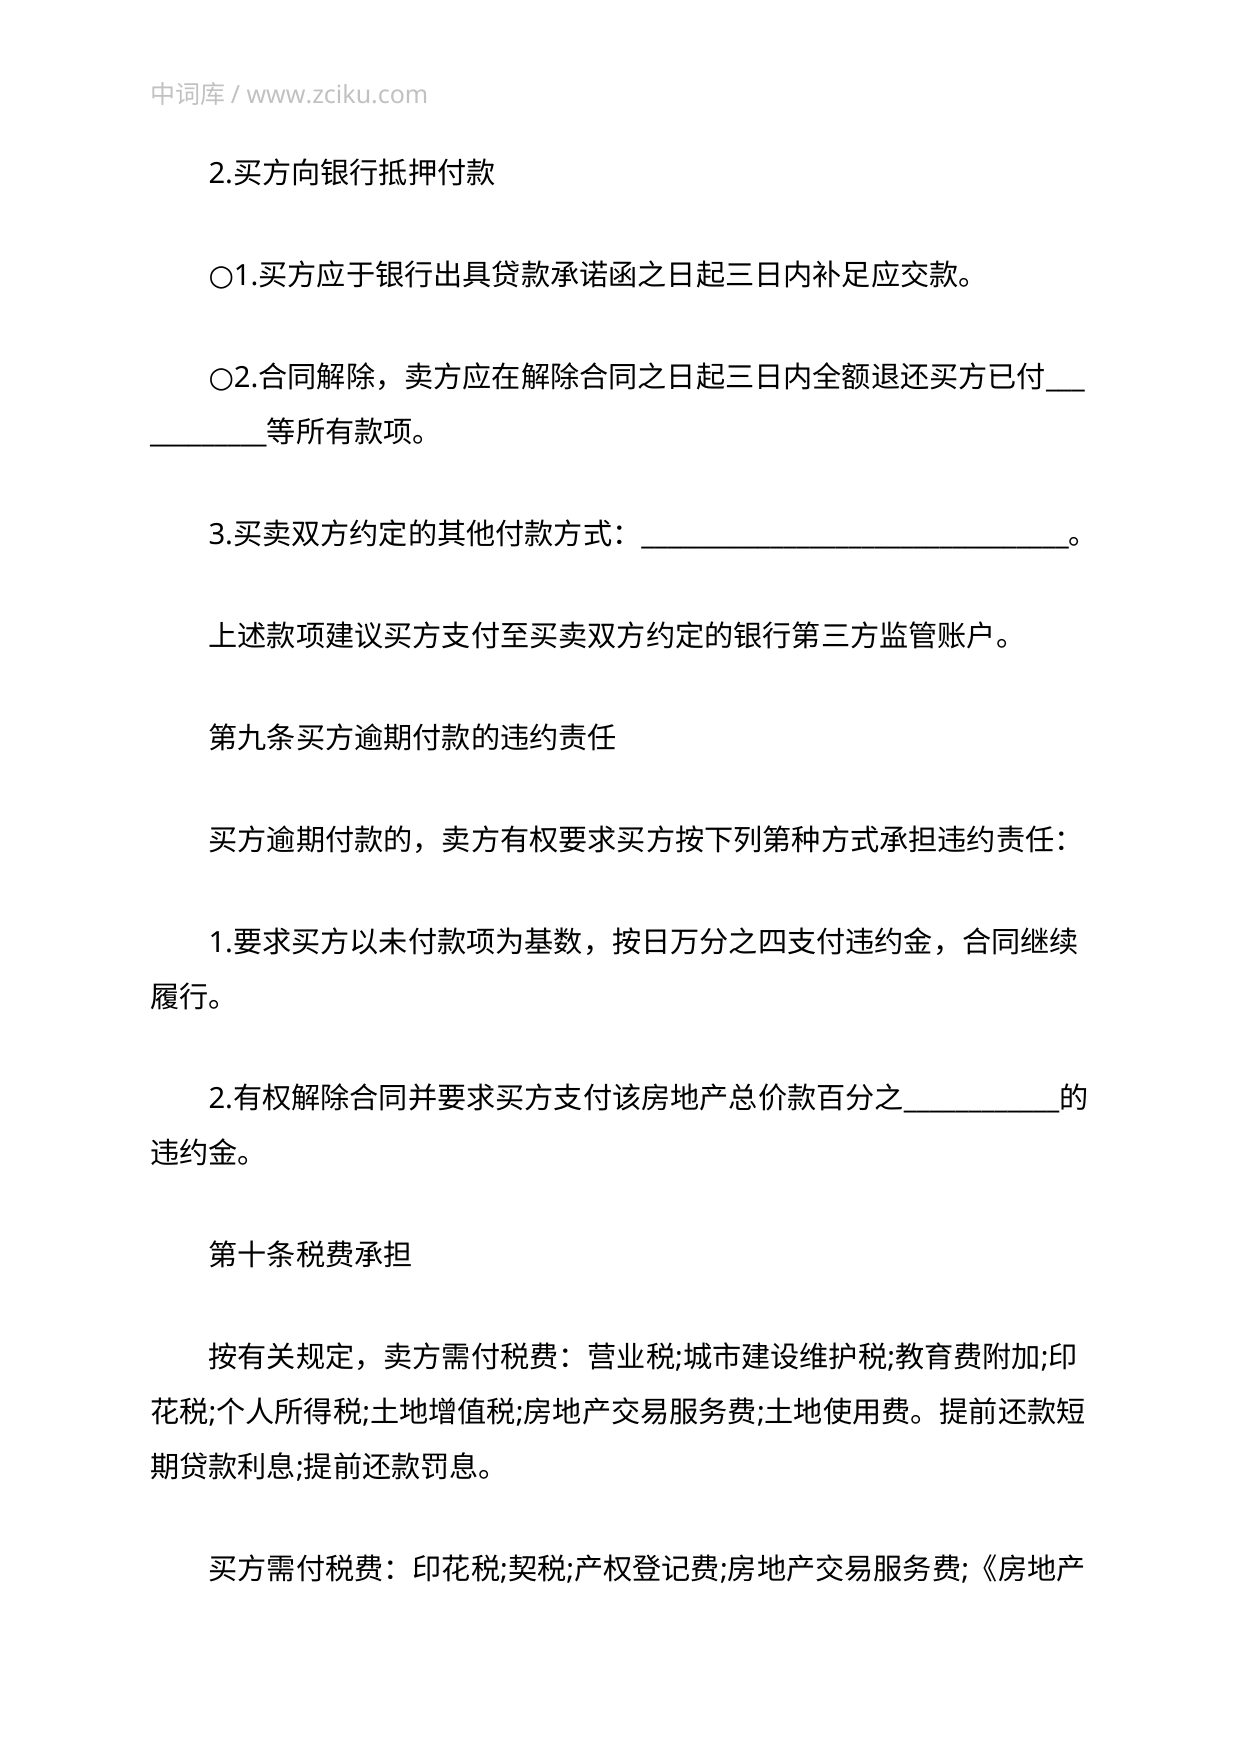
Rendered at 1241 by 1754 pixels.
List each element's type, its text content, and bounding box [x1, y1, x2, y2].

text 2.买方向银行抵押付款 [150, 150, 1090, 192]
text 第九条买方逾期付款的违约责任 [150, 715, 1090, 757]
text 上述款项建议买方支付至买卖双方约定的银行第三方监管账户。 [150, 613, 1090, 655]
text ○1.买方应于银行出具贷款承诺函之日起三日内补足应交款。 [150, 252, 1090, 294]
text 按有关规定，卖方需付税费：营业税;城市建设维护税;教育费附加;印花税;个人所得税;土地增值税;房地产交易服务费;土地使用费。提前还款短期贷款利息;提前还款罚息。 [150, 1333, 1090, 1486]
text 3.买卖双方约定的其他付款方式：_________________________________。 [150, 511, 1090, 553]
text 1.要求买方以未付款项为基数，按日万分之四支付违约金，合同继续履行。 [150, 918, 1090, 1016]
text ○2.合同解除，卖方应在解除合同之日起三日内全额退还买方已付____________等所有款项。 [150, 354, 1090, 451]
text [150, 1546, 1090, 1588]
text 买方逾期付款的，卖方有权要求买方按下列第种方式承担违约责任： [150, 816, 1090, 859]
text 第十条税费承担 [150, 1232, 1090, 1274]
text 2.有权解除合同并要求买方支付该房地产总价款百分之____________的违约金。 [150, 1075, 1090, 1172]
